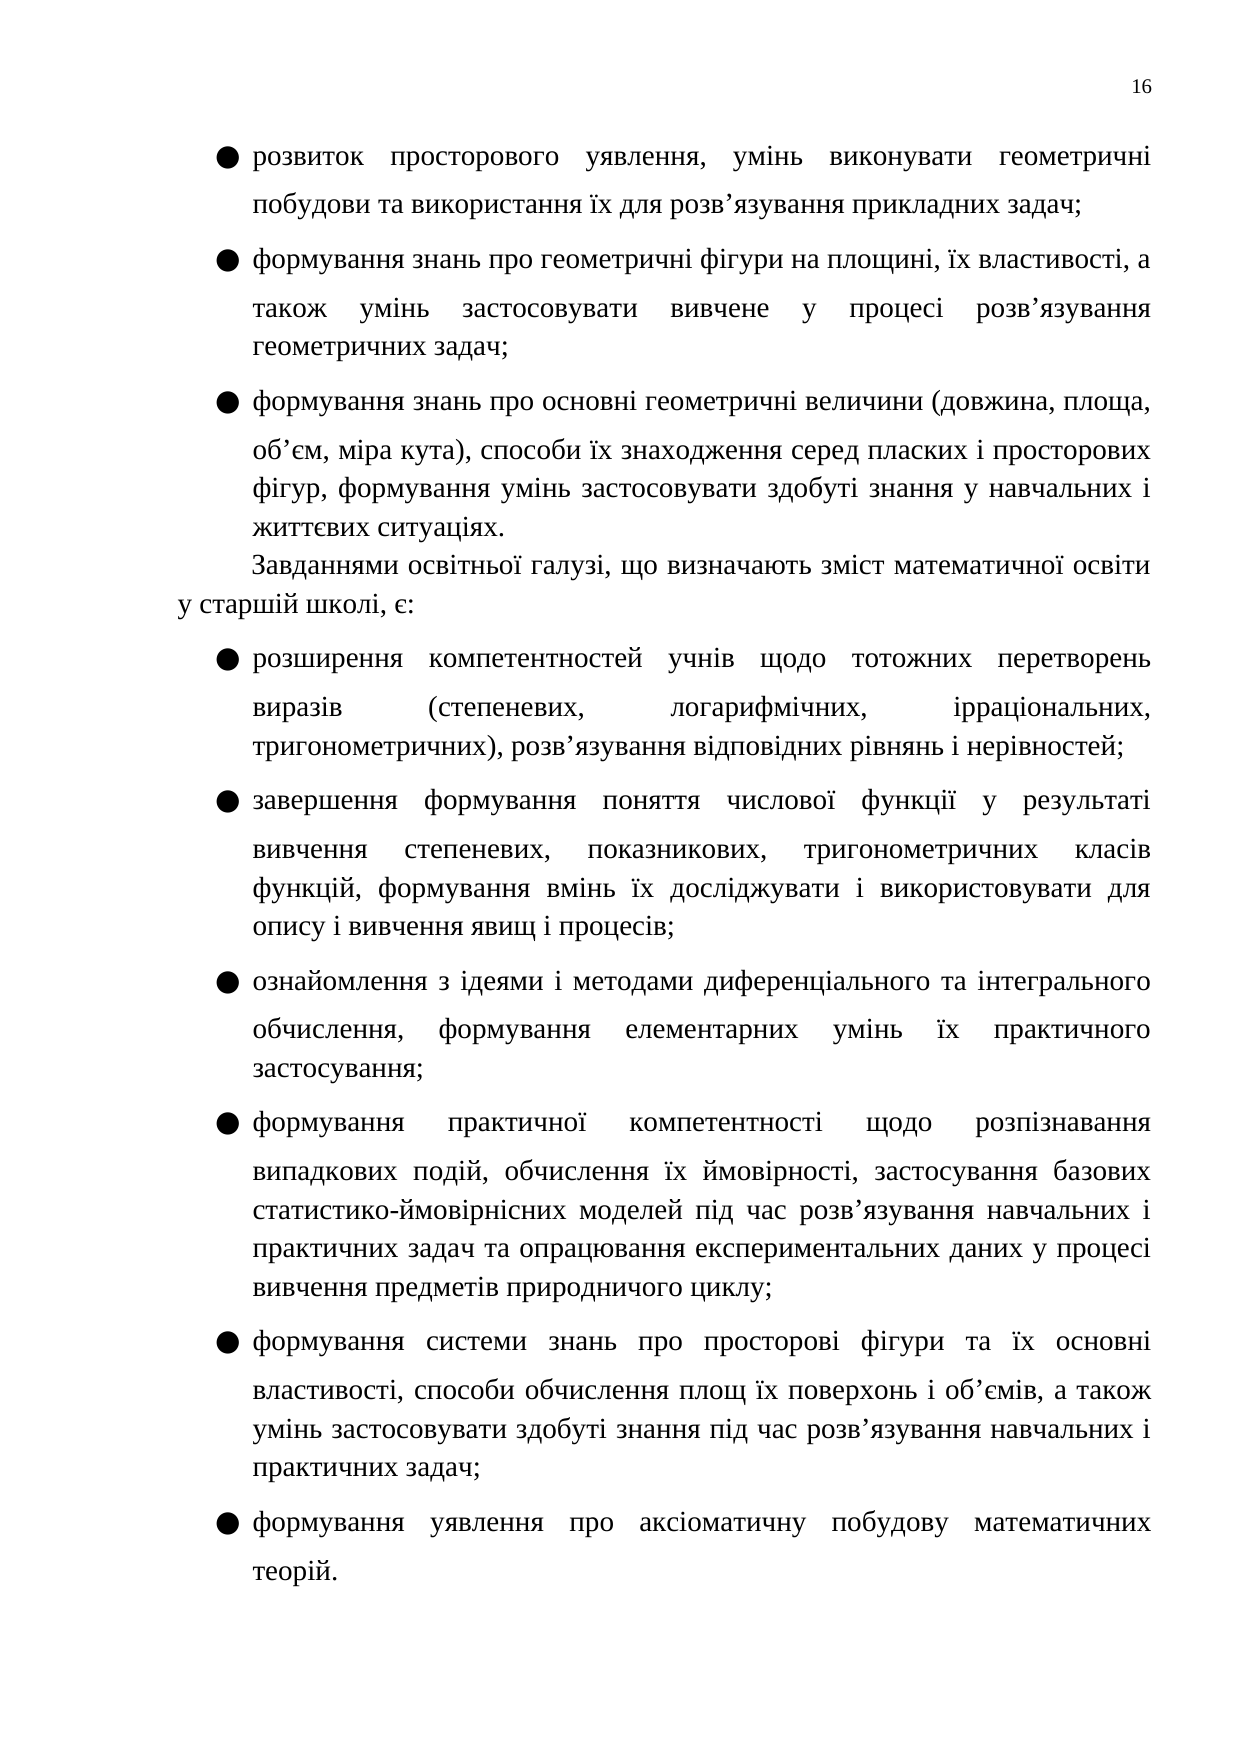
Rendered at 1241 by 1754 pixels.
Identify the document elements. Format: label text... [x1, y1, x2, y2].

list формування знань про геометричні фігури на площині, їх властивості, а також умінь застосовувати вивчене у процесі розв’язування геометричних задач; [215, 225, 1152, 362]
list формування системи знань про просторові фігури та їх основні властивості, способи обчислення площ їх поверхонь і об’ємів, а також умінь застосовувати здобуті знання під час розв’язування навчальних і практичних задач; [215, 1308, 1152, 1483]
list завершення формування поняття числової функції у результаті вивчення степеневих, показникових, тригонометричних класів функцій, формування вмінь їх досліджувати і використовувати для опису і вивчення явищ і процесів; [215, 766, 1152, 942]
list розширення компетентностей учнів щодо тотожних перетворень виразів (степеневих, логарифмічних, ірраціональних, тригонометричних), розв’язування відповідних рівнянь і нерівностей; [215, 624, 1152, 761]
list формування практичної компетентності щодо розпізнавання випадкових подій, обчислення їх ймовірності, застосування базових статистико-ймовірнісних моделей під час розв’язування навчальних і практичних задач та опрацювання експериментальних даних у процесі вивчення предметів природничого циклу; [215, 1089, 1152, 1303]
text Завданнями освітньої галузі, що визначають зміст математичної освіти у старшій школі, є: [177, 547, 1152, 619]
list формування уявлення про аксіоматичну побудову математичних теорій. [215, 1488, 1152, 1586]
list розвиток просторового уявлення, умінь виконувати геометричні побудови та використання їх для розв’язування прикладних задач; [215, 122, 1152, 220]
list формування знань про основні геометричні величини (довжина, площа, об’єм, міра кута), способи їх знаходження серед пласких і просторових фігур, формування умінь застосовувати здобуті знання у навчальних і життєвих ситуаціях. [215, 367, 1152, 542]
list ознайомлення з ідеями і методами диференціального та інтегрального обчислення, формування елементарних умінь їх практичного застосування; [215, 947, 1152, 1084]
